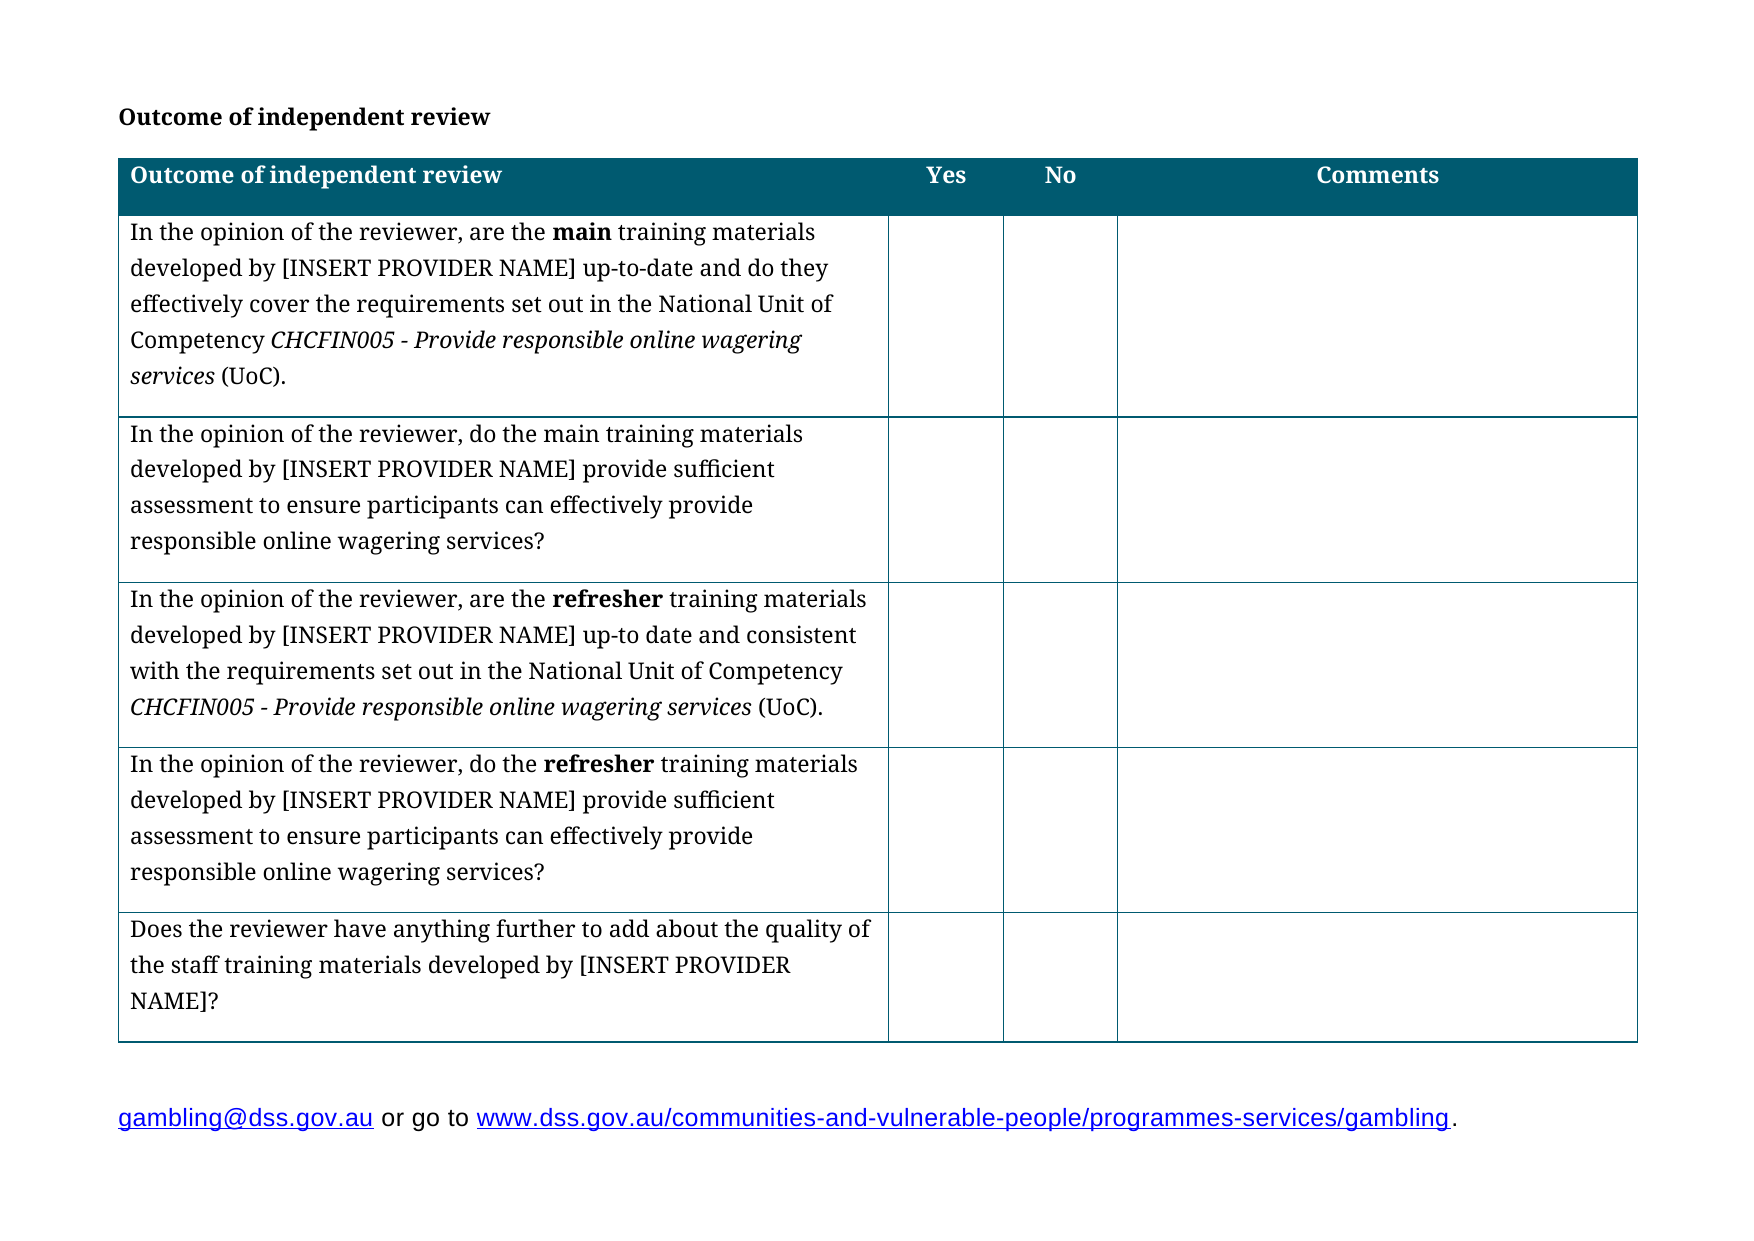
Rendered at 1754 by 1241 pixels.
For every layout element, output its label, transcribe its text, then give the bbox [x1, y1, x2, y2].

table_cell [1004, 913, 1117, 1041]
table_header Comments [1118, 159, 1637, 215]
table_cell Does the reviewer have anything further to add about the quality of the staff training materials developed by [INSERT PROVIDER NAME]? [119, 913, 888, 1041]
table_cell [1004, 216, 1117, 416]
table_cell [1118, 748, 1637, 912]
table_cell In the opinion of the reviewer, are the refresher training materials developed by [INSERT PROVIDER NAME] up-to date and consistent with the requirements set out in the National Unit of Competency CHCFIN005 - Provide responsible online wagering services (UoC). [119, 583, 888, 747]
table_cell In the opinion of the reviewer, are the main training materials developed by [INSERT PROVIDER NAME] up-to-date and do they effectively cover the requirements set out in the National Unit of Competency CHCFIN005 - Provide responsible online wagering services (UoC). [119, 216, 888, 416]
table_cell [889, 748, 1003, 912]
table_cell [1004, 418, 1117, 582]
table_header No [1004, 159, 1117, 215]
table_cell [1118, 913, 1637, 1041]
table_cell [1004, 583, 1117, 747]
table_cell [1118, 216, 1637, 416]
table_cell In the opinion of the reviewer, do the main training materials developed by [INSERT PROVIDER NAME] provide sufficient assessment to ensure participants can effectively provide responsible online wagering services? [119, 418, 888, 582]
table_header Yes [889, 159, 1003, 215]
table_cell [1118, 583, 1637, 747]
text Outcome of independent review [118, 101, 1638, 132]
table_cell [1004, 748, 1117, 912]
text gambling@dss.gov.au or go to www.dss.gov.au/communities-and-vulnerable-people/programmes-services/gambling. [118, 1103, 1638, 1132]
table_header Outcome of independent review [119, 159, 888, 215]
table_cell [889, 418, 1003, 582]
table_cell [889, 216, 1003, 416]
table_cell [1118, 418, 1637, 582]
table_cell [889, 583, 1003, 747]
table_cell In the opinion of the reviewer, do the refresher training materials developed by [INSERT PROVIDER NAME] provide sufficient assessment to ensure participants can effectively provide responsible online wagering services? [119, 748, 888, 912]
table_cell [889, 913, 1003, 1041]
